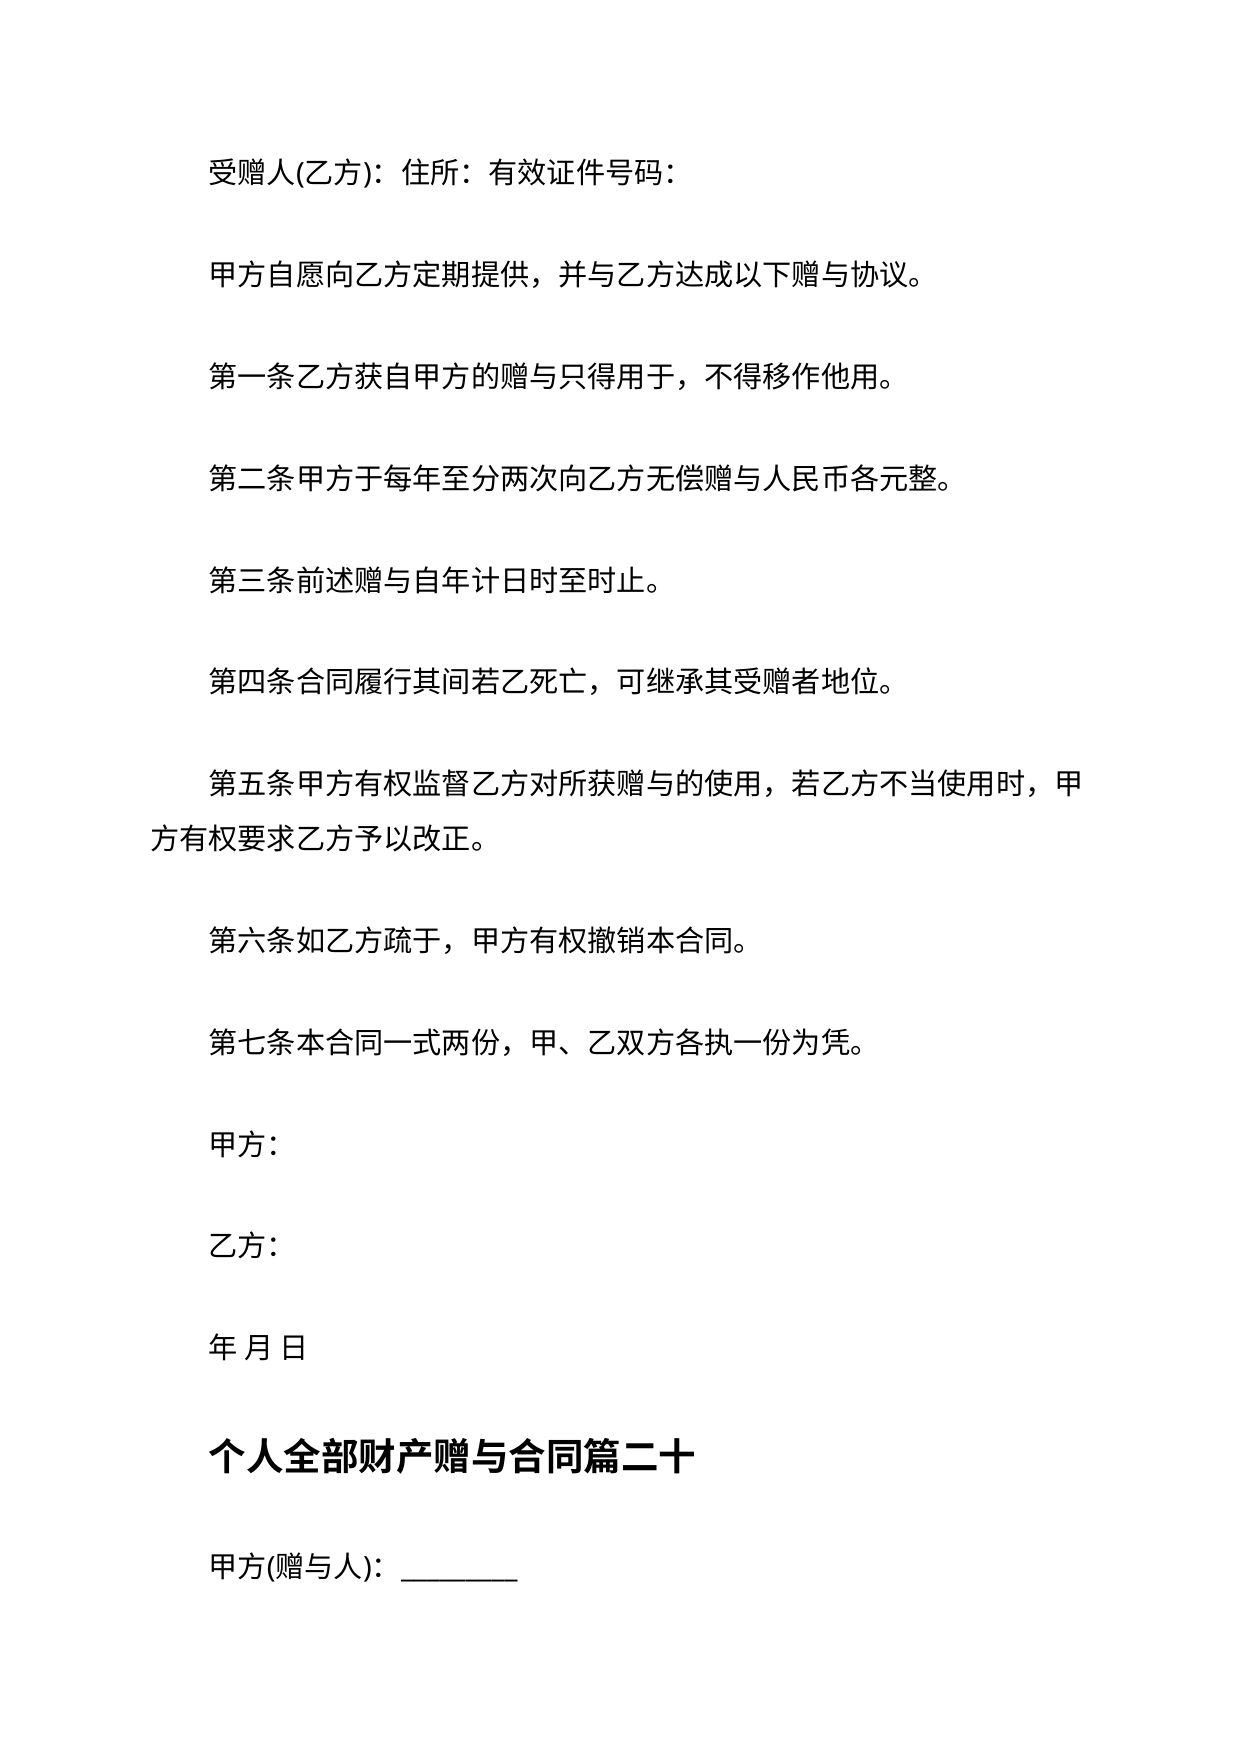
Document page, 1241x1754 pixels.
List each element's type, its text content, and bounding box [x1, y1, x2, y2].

text 甲方自愿向乙方定期提供，并与乙方达成以下赠与协议。 [150, 252, 1090, 294]
text 年 月 日 [150, 1324, 1090, 1367]
text 第二条甲方于每年至分两次向乙方无偿赠与人民币各元整。 [150, 456, 1090, 498]
text 乙方： [150, 1223, 1090, 1265]
text 第六条如乙方疏于，甲方有权撤销本合同。 [150, 917, 1090, 960]
text 第五条甲方有权监督乙方对所获赠与的使用，若乙方不当使用时，甲方有权要求乙方予以改正。 [150, 761, 1090, 858]
text 第七条本合同一式两份，甲、乙双方各执一份为凭。 [150, 1019, 1090, 1062]
text 第三条前述赠与自年计日时至时止。 [150, 557, 1090, 599]
text 受赠人(乙方)：住所：有效证件号码： [150, 150, 1090, 192]
text 第四条合同履行其间若乙死亡，可继承其受赠者地位。 [150, 659, 1090, 701]
text 甲方： [150, 1121, 1090, 1163]
text 个人全部财产赠与合同篇二十 [150, 1426, 1090, 1481]
text 第一条乙方获自甲方的赠与只得用于，不得移作他用。 [150, 354, 1090, 396]
text 甲方(赠与人)：_________ [150, 1544, 1090, 1586]
